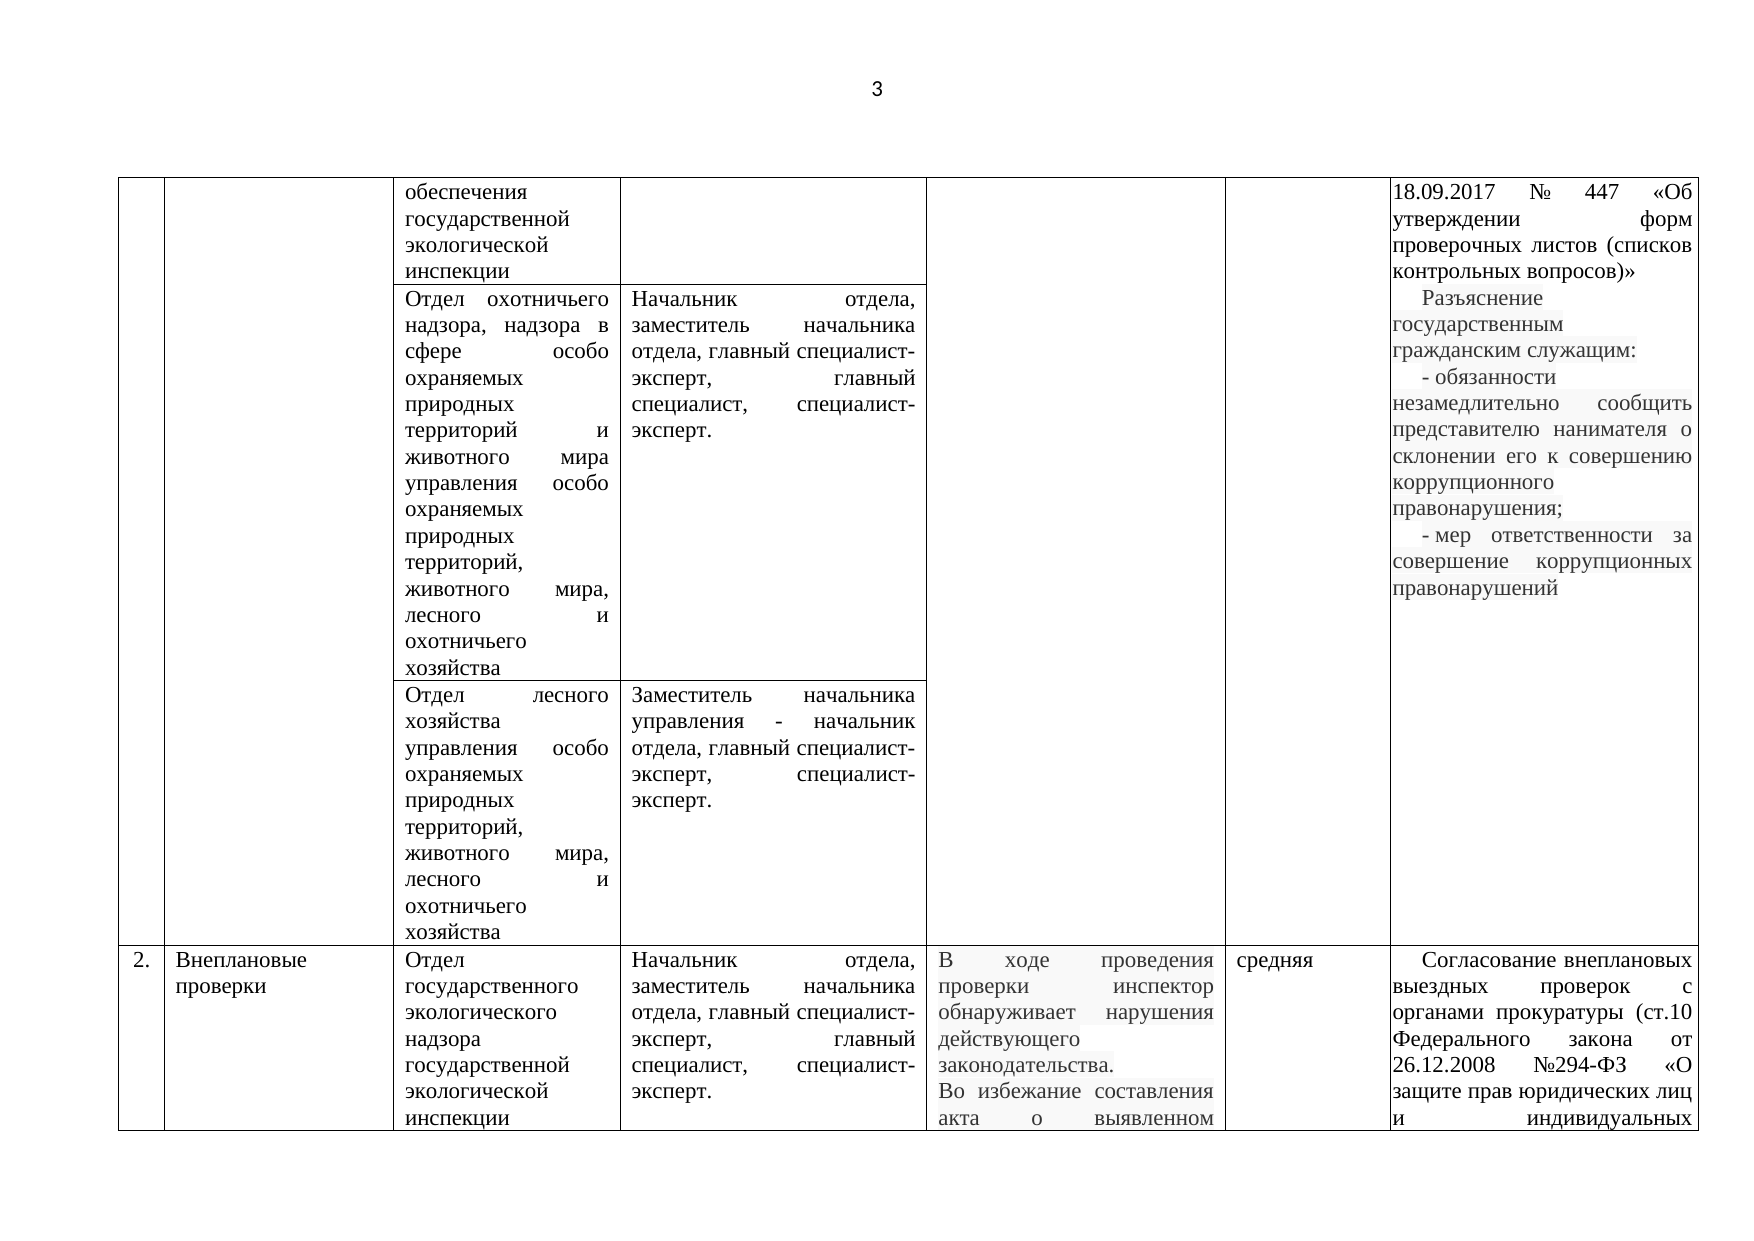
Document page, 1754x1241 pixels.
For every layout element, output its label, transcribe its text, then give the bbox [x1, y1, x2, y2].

table_cell 2. [119, 946, 164, 1130]
table_cell Отдел государственного экологического надзора государственной экологической инспекции [394, 946, 620, 1130]
table_cell Начальник отдела, заместитель начальника отдела, главный специалист-эксперт, главный специалист, специалист-эксперт. [621, 946, 926, 1130]
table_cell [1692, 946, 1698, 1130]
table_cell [927, 946, 1225, 1130]
table_cell Отдел лесного хозяйства управления особо охраняемых природных территорий, животного мира, лесного и охотничьего хозяйства [394, 681, 620, 944]
table_cell Отдел охотничьего надзора, надзора в сфере особо охраняемых природных территорий и животного мира управления особо охраняемых природных территорий, животного мира, лесного и охотничьего хозяйства [394, 285, 620, 680]
table_cell Заместитель начальника управления - начальник отдела, главный специалист-эксперт, специалист-эксперт. [621, 681, 926, 944]
table_cell Начальник отдела, заместитель начальника отдела, главный специалист-эксперт, главный специалист, специалист-эксперт. [621, 285, 926, 680]
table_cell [165, 946, 393, 1130]
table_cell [394, 178, 620, 284]
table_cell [621, 178, 926, 284]
table_cell средняя [1226, 946, 1390, 1130]
